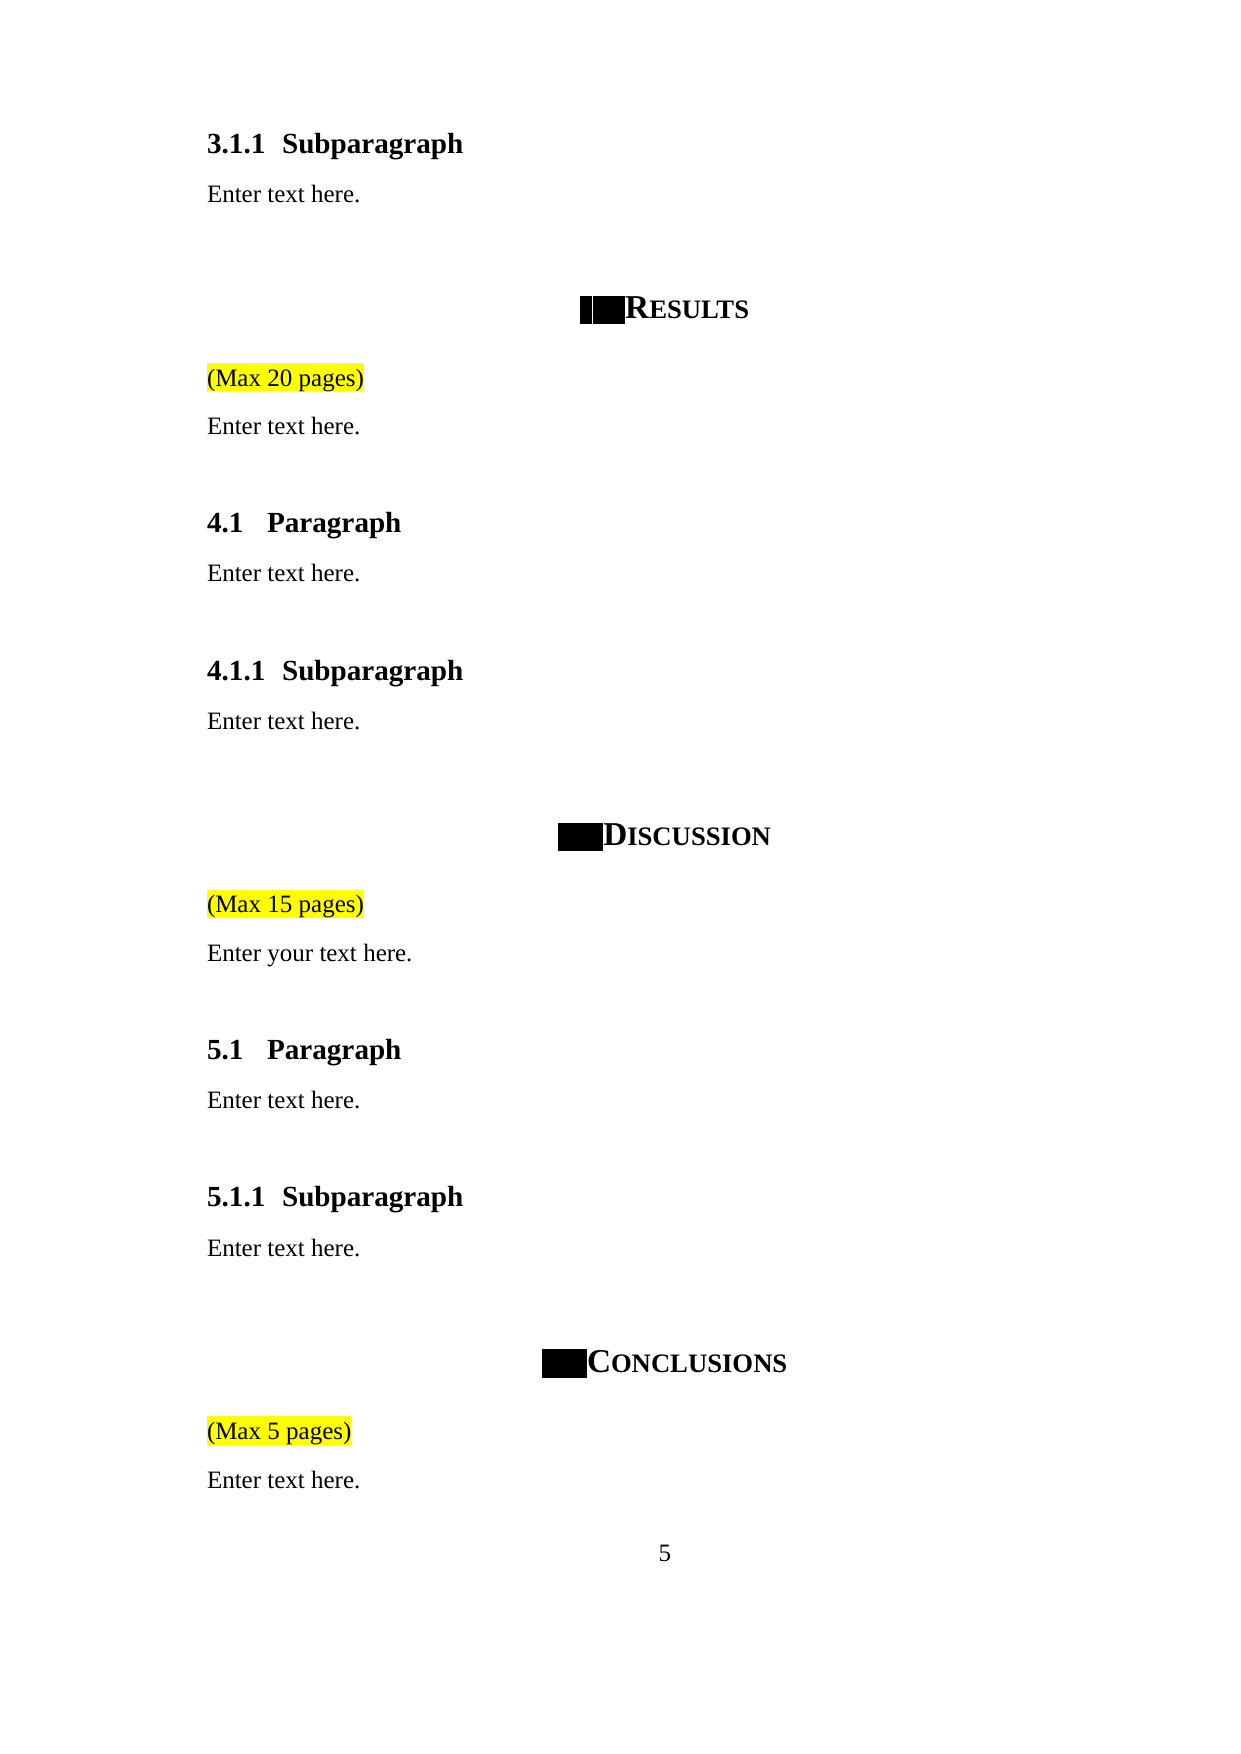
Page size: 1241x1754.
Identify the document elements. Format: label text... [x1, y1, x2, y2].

text Enter your text here. [207, 935, 1122, 969]
subtitle Subparagraph [207, 126, 1122, 159]
text Enter text here. [207, 408, 1122, 442]
text Enter text here. [207, 703, 1122, 737]
subtitle Subparagraph [207, 1179, 1122, 1213]
subtitle Paragraph [207, 1032, 1122, 1066]
subtitle Paragraph [207, 505, 1122, 539]
subtitle Conclusions [207, 1327, 1122, 1395]
text Enter text here. [207, 1230, 1122, 1264]
text Enter text here. [207, 1083, 1122, 1117]
subtitle Discussion [207, 800, 1122, 868]
text Enter text here. [207, 556, 1122, 590]
text (Max 20 pages) [207, 360, 1122, 394]
text Enter text here. [207, 176, 1122, 210]
text (Max 15 pages) [207, 887, 1122, 921]
text Enter text here. [207, 1462, 1122, 1496]
text (Max 5 pages) [207, 1414, 1122, 1448]
subtitle Subparagraph [207, 652, 1122, 686]
subtitle Results [207, 273, 1122, 341]
